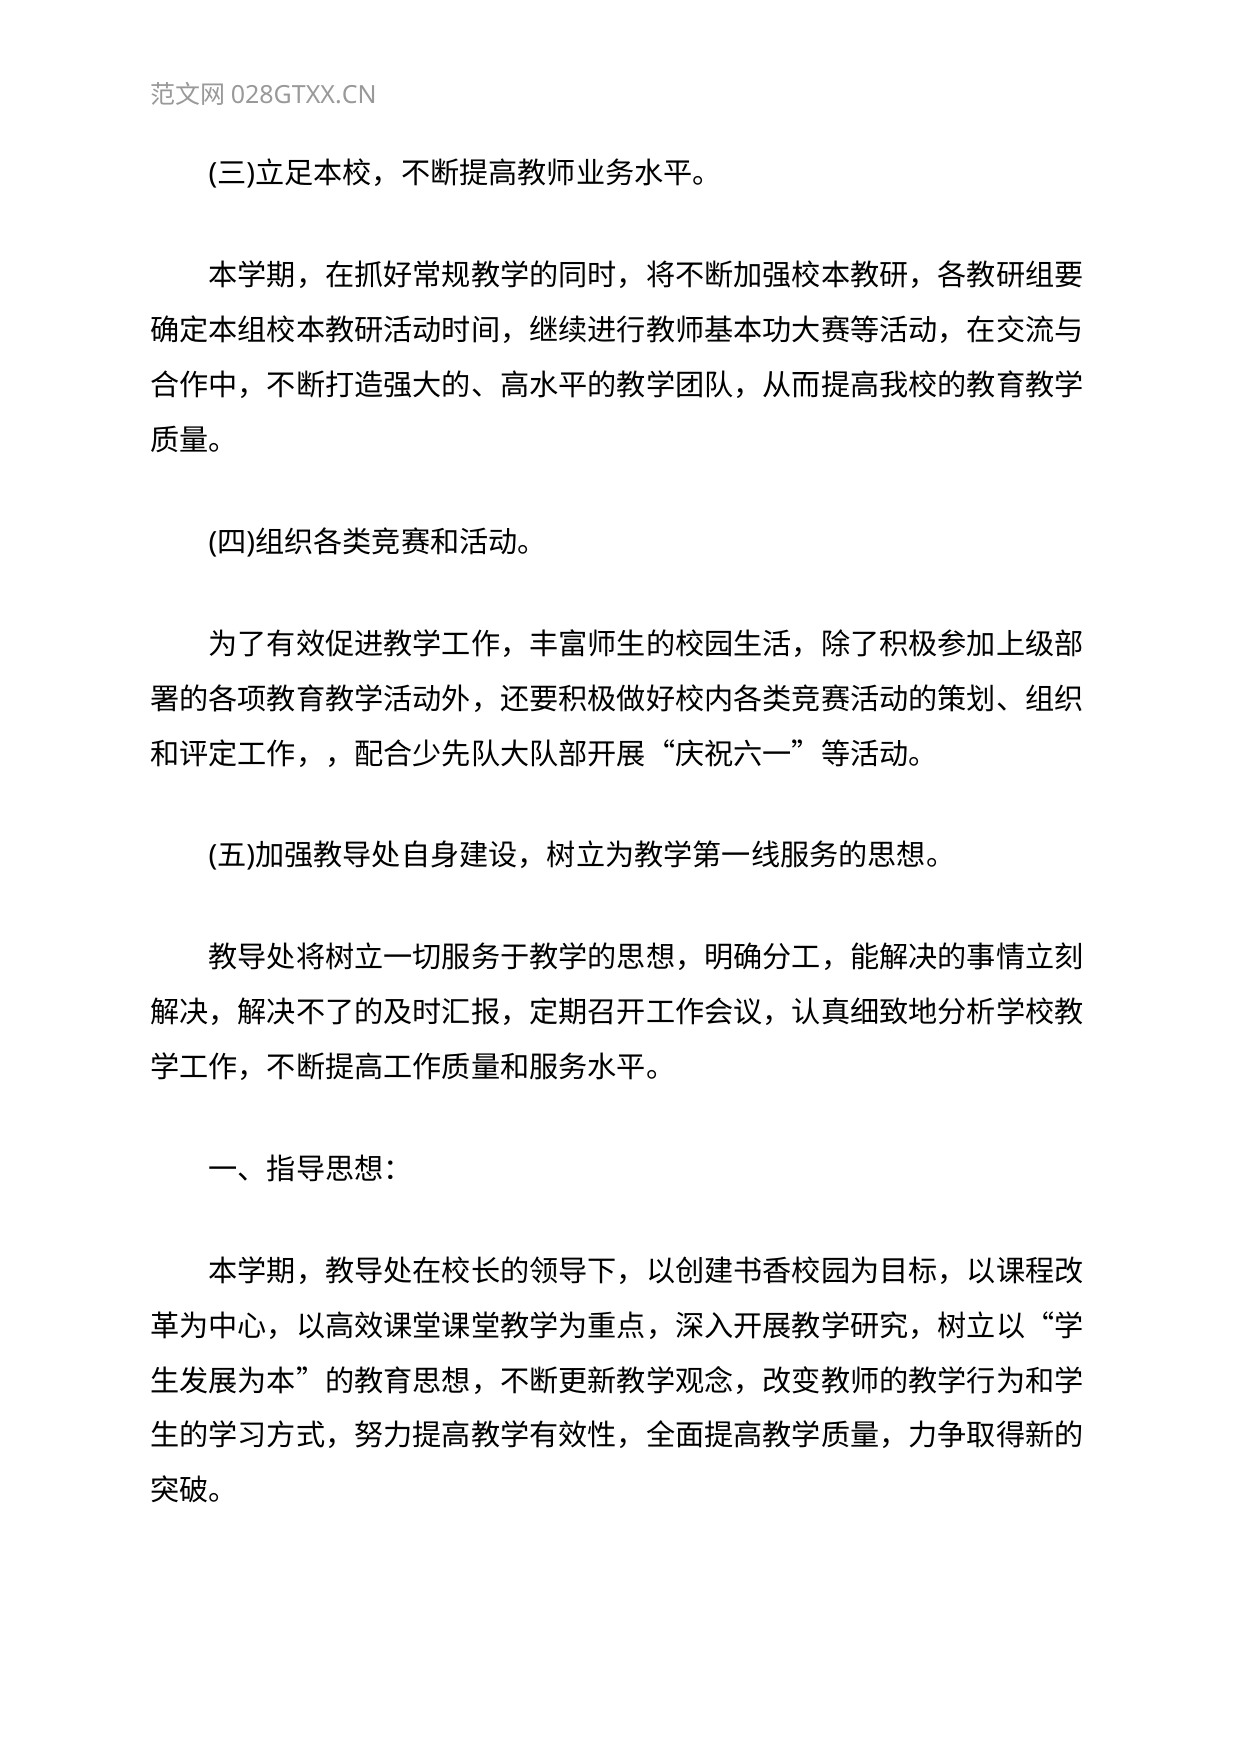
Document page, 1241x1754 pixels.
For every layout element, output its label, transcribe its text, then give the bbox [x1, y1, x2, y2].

text (三)立足本校，不断提高教师业务水平。 [150, 150, 1090, 192]
text (五)加强教导处自身建设，树立为教学第一线服务的思想。 [150, 832, 1090, 874]
text (四)组织各类竞赛和活动。 [150, 518, 1090, 561]
text 为了有效促进教学工作，丰富师生的校园生活，除了积极参加上级部署的各项教育教学活动外，还要积极做好校内各类竞赛活动的策划、组织和评定工作，，配合少先队大队部开展“庆祝六一”等活动。 [150, 620, 1090, 772]
text 本学期，在抓好常规教学的同时，将不断加强校本教研，各教研组要确定本组校本教研活动时间，继续进行教师基本功大赛等活动，在交流与合作中，不断打造强大的、高水平的教学团队，从而提高我校的教育教学质量。 [150, 252, 1090, 459]
text 教导处将树立一切服务于教学的思想，明确分工，能解决的事情立刻解决，解决不了的及时汇报，定期召开工作会议，认真细致地分析学校教学工作，不断提高工作质量和服务水平。 [150, 934, 1090, 1086]
text 一、指导思想： [150, 1146, 1090, 1188]
text 本学期，教导处在校长的领导下，以创建书香校园为目标，以课程改革为中心，以高效课堂课堂教学为重点，深入开展教学研究，树立以“学生发展为本”的教育思想，不断更新教学观念，改变教师的教学行为和学生的学习方式，努力提高教学有效性，全面提高教学质量，力争取得新的突破。 [150, 1247, 1090, 1509]
